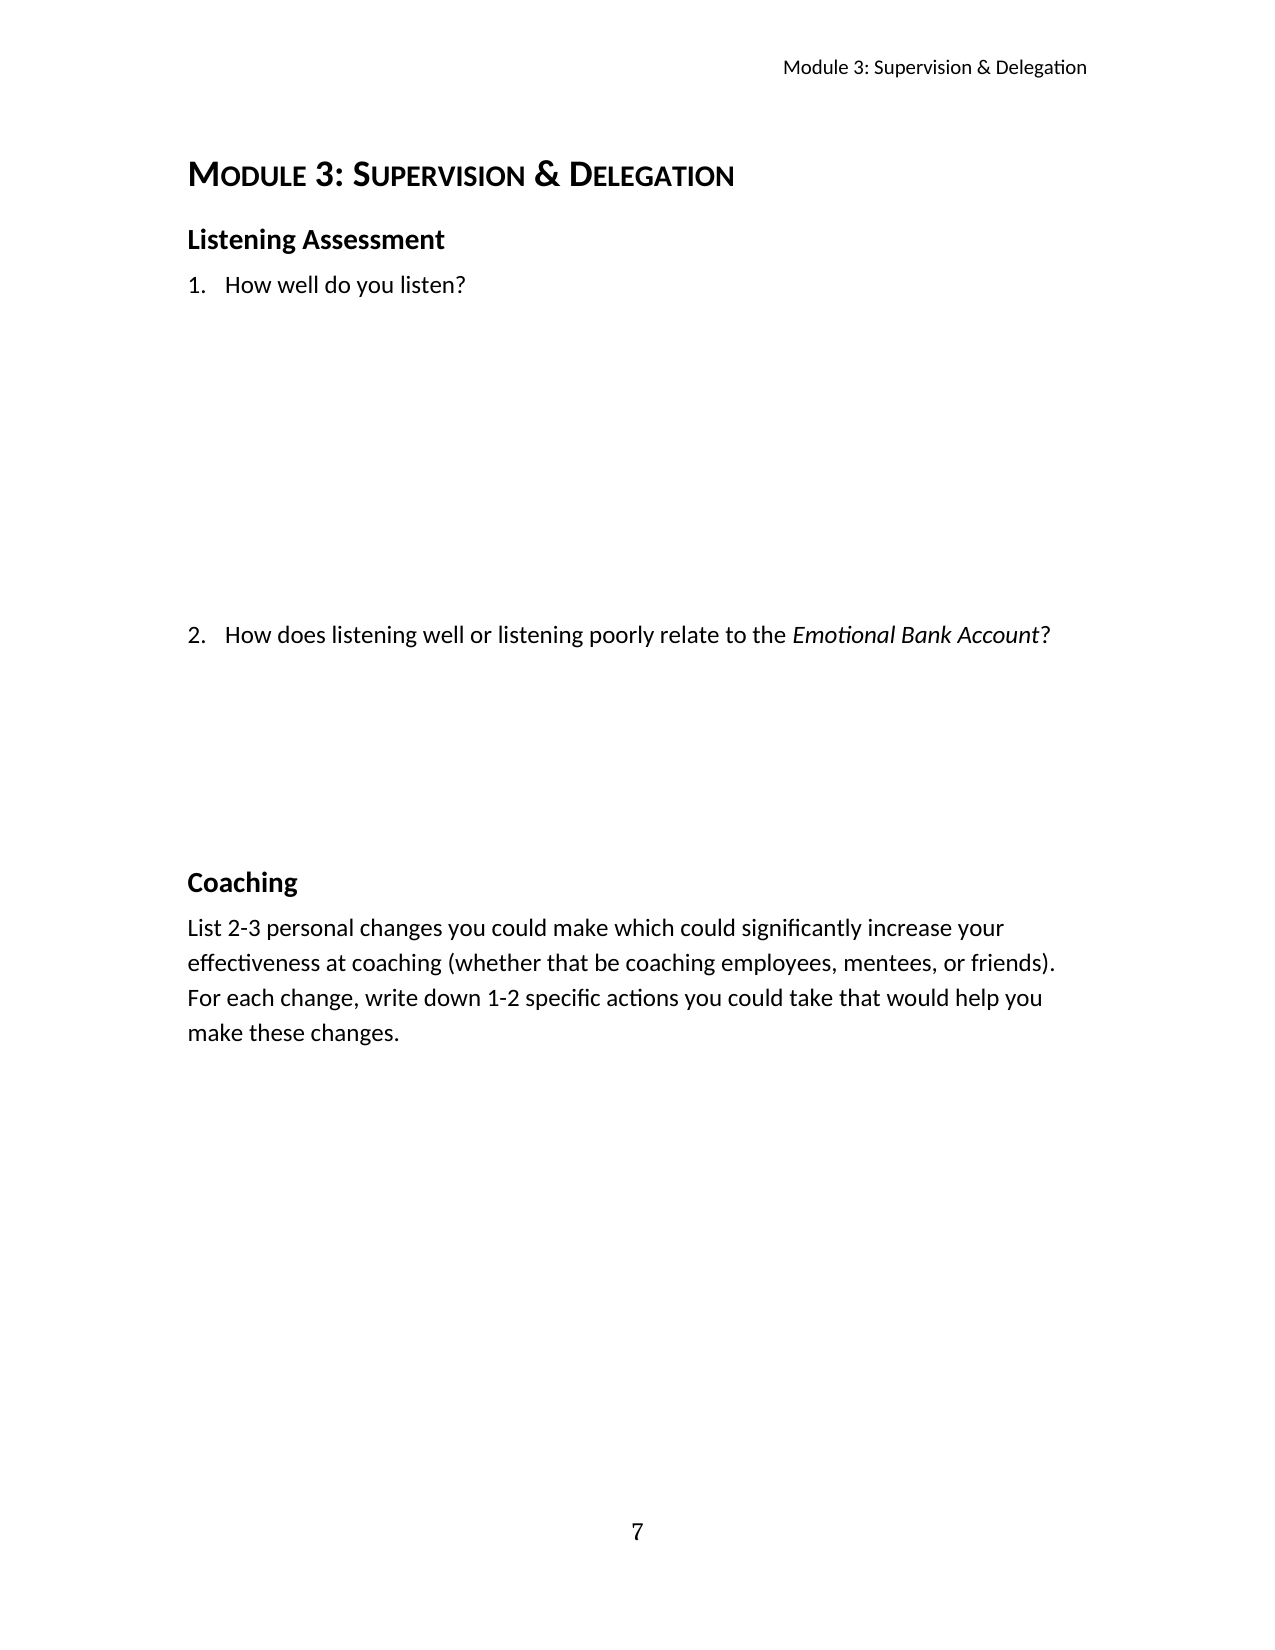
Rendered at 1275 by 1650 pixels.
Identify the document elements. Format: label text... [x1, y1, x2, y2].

text Coaching [187, 864, 1087, 899]
list How does listening well or listening poorly relate to the Emotional Bank Account? [187, 619, 1087, 649]
text Listening Assessment [187, 221, 1087, 256]
text Module 3: Supervision & Delegation [187, 150, 1087, 196]
text List 2-3 personal changes you could make which could significantly increase your effectiveness at coaching (whether that be coaching employees, mentees, or friends). For each change, write down 1-2 specific actions you could take that would help you make these changes. [187, 912, 1087, 1048]
list How well do you listen? [187, 269, 1087, 299]
